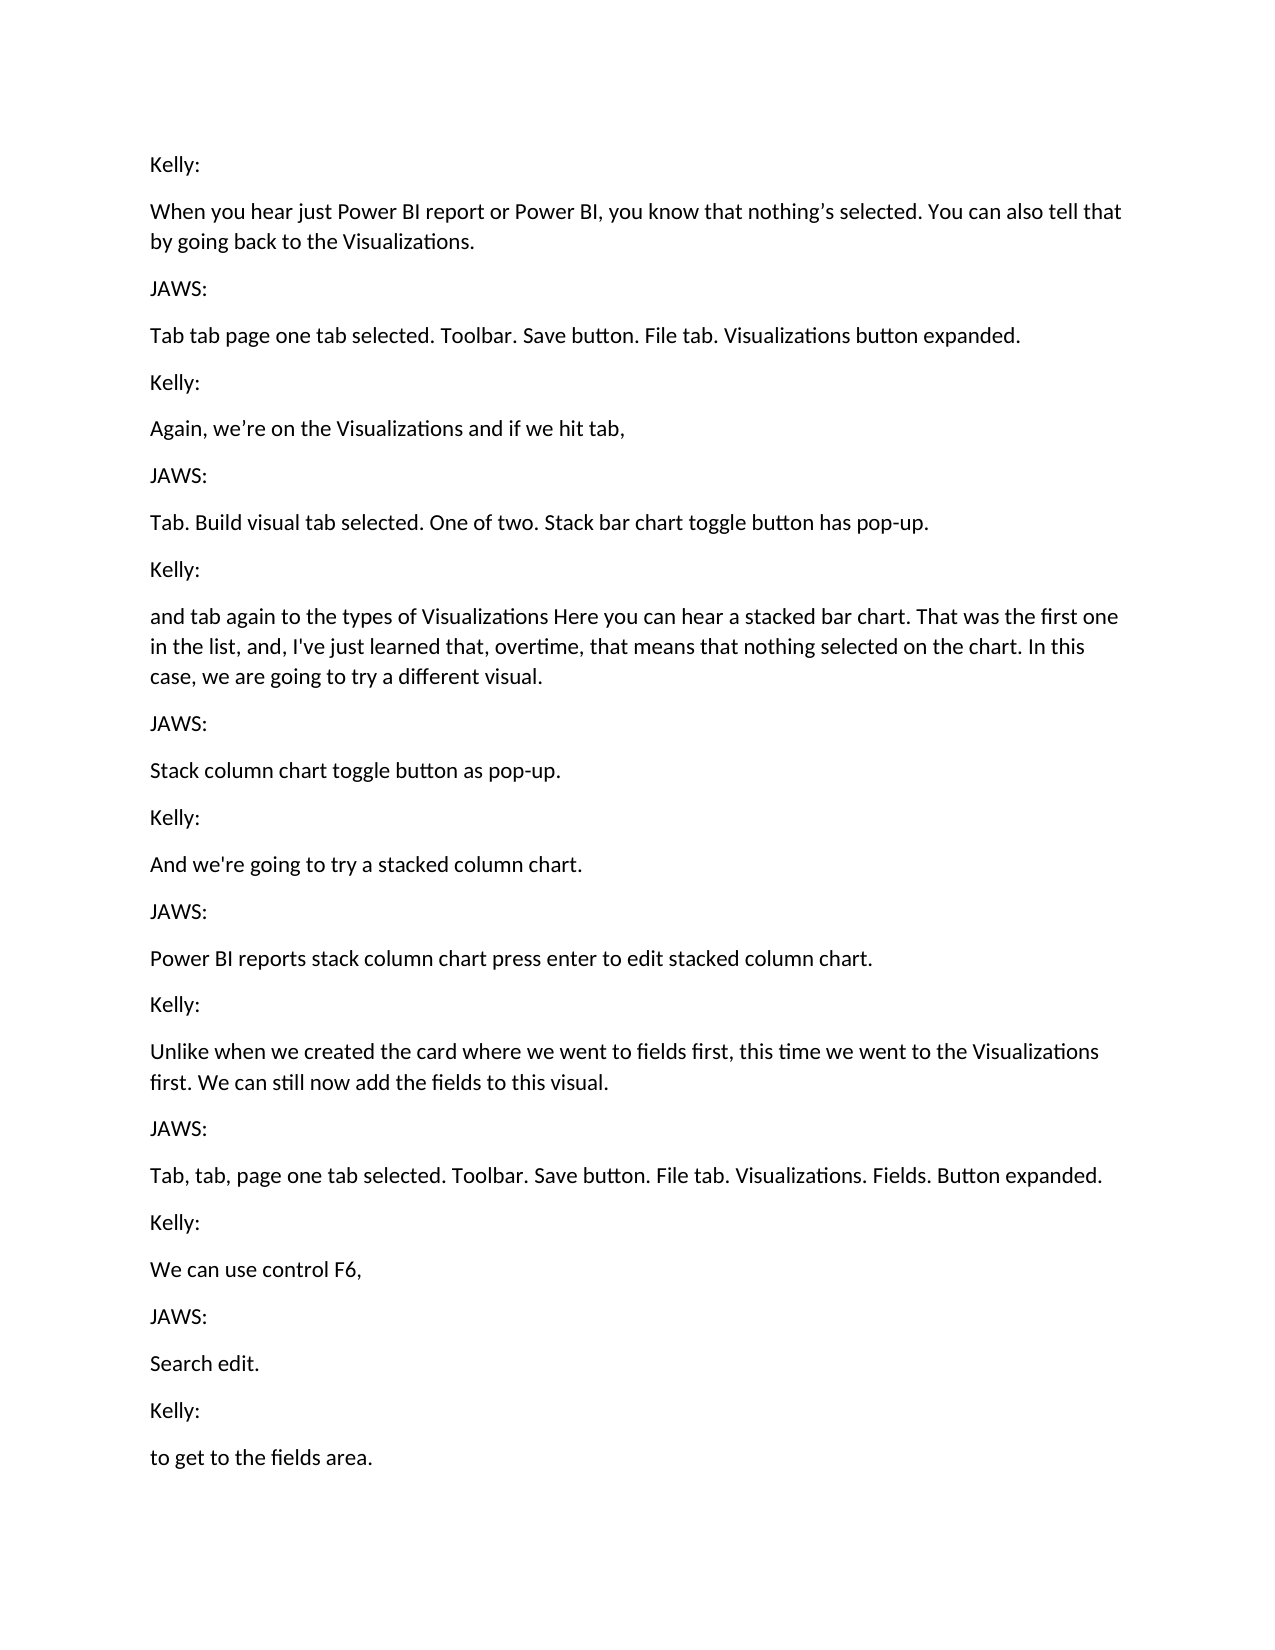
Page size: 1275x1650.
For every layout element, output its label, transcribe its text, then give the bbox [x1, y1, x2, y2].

text Kelly: [150, 1208, 1125, 1236]
text JAWS: [150, 461, 1125, 489]
text Kelly: [150, 555, 1125, 583]
text Tab. Build visual tab selected. One of two. Stack bar chart toggle button has pop-up. [150, 508, 1125, 536]
text Unlike when we created the card where we went to fields first, this time we went to the Visualizations first. We can still now add the fields to this visual. [150, 1037, 1125, 1096]
text Search edit. [150, 1349, 1125, 1377]
text Again, we’re on the Visualizations and if we hit tab, [150, 414, 1125, 443]
text JAWS: [150, 709, 1125, 737]
text JAWS: [150, 1302, 1125, 1330]
text Kelly: [150, 991, 1125, 1019]
text and tab again to the types of Visualizations Here you can hear a stacked bar chart. That was the first one in the list, and, I've just learned that, overtime, that means that nothing selected on the chart. In this case, we are going to try a different visual. [150, 602, 1125, 691]
text When you hear just Power BI report or Power BI, you know that nothing’s selected. You can also tell that by going back to the Visualizations. [150, 197, 1125, 255]
text Kelly: [150, 368, 1125, 396]
text Tab, tab, page one tab selected. Toolbar. Save button. File tab. Visualizations. Fields. Button expanded. [150, 1161, 1125, 1189]
text JAWS: [150, 274, 1125, 302]
text We can use control F6, [150, 1255, 1125, 1283]
text Tab tab page one tab selected. Toolbar. Save button. File tab. Visualizations button expanded. [150, 321, 1125, 349]
text Kelly: [150, 803, 1125, 831]
text And we're going to try a stacked column chart. [150, 850, 1125, 878]
text JAWS: [150, 897, 1125, 925]
text Stack column chart toggle button as pop-up. [150, 756, 1125, 784]
text Kelly: [150, 1396, 1125, 1424]
text Power BI reports stack column chart press enter to edit stacked column chart. [150, 944, 1125, 972]
text to get to the fields area. [150, 1443, 1125, 1471]
text Kelly: [150, 150, 1125, 178]
text JAWS: [150, 1114, 1125, 1143]
